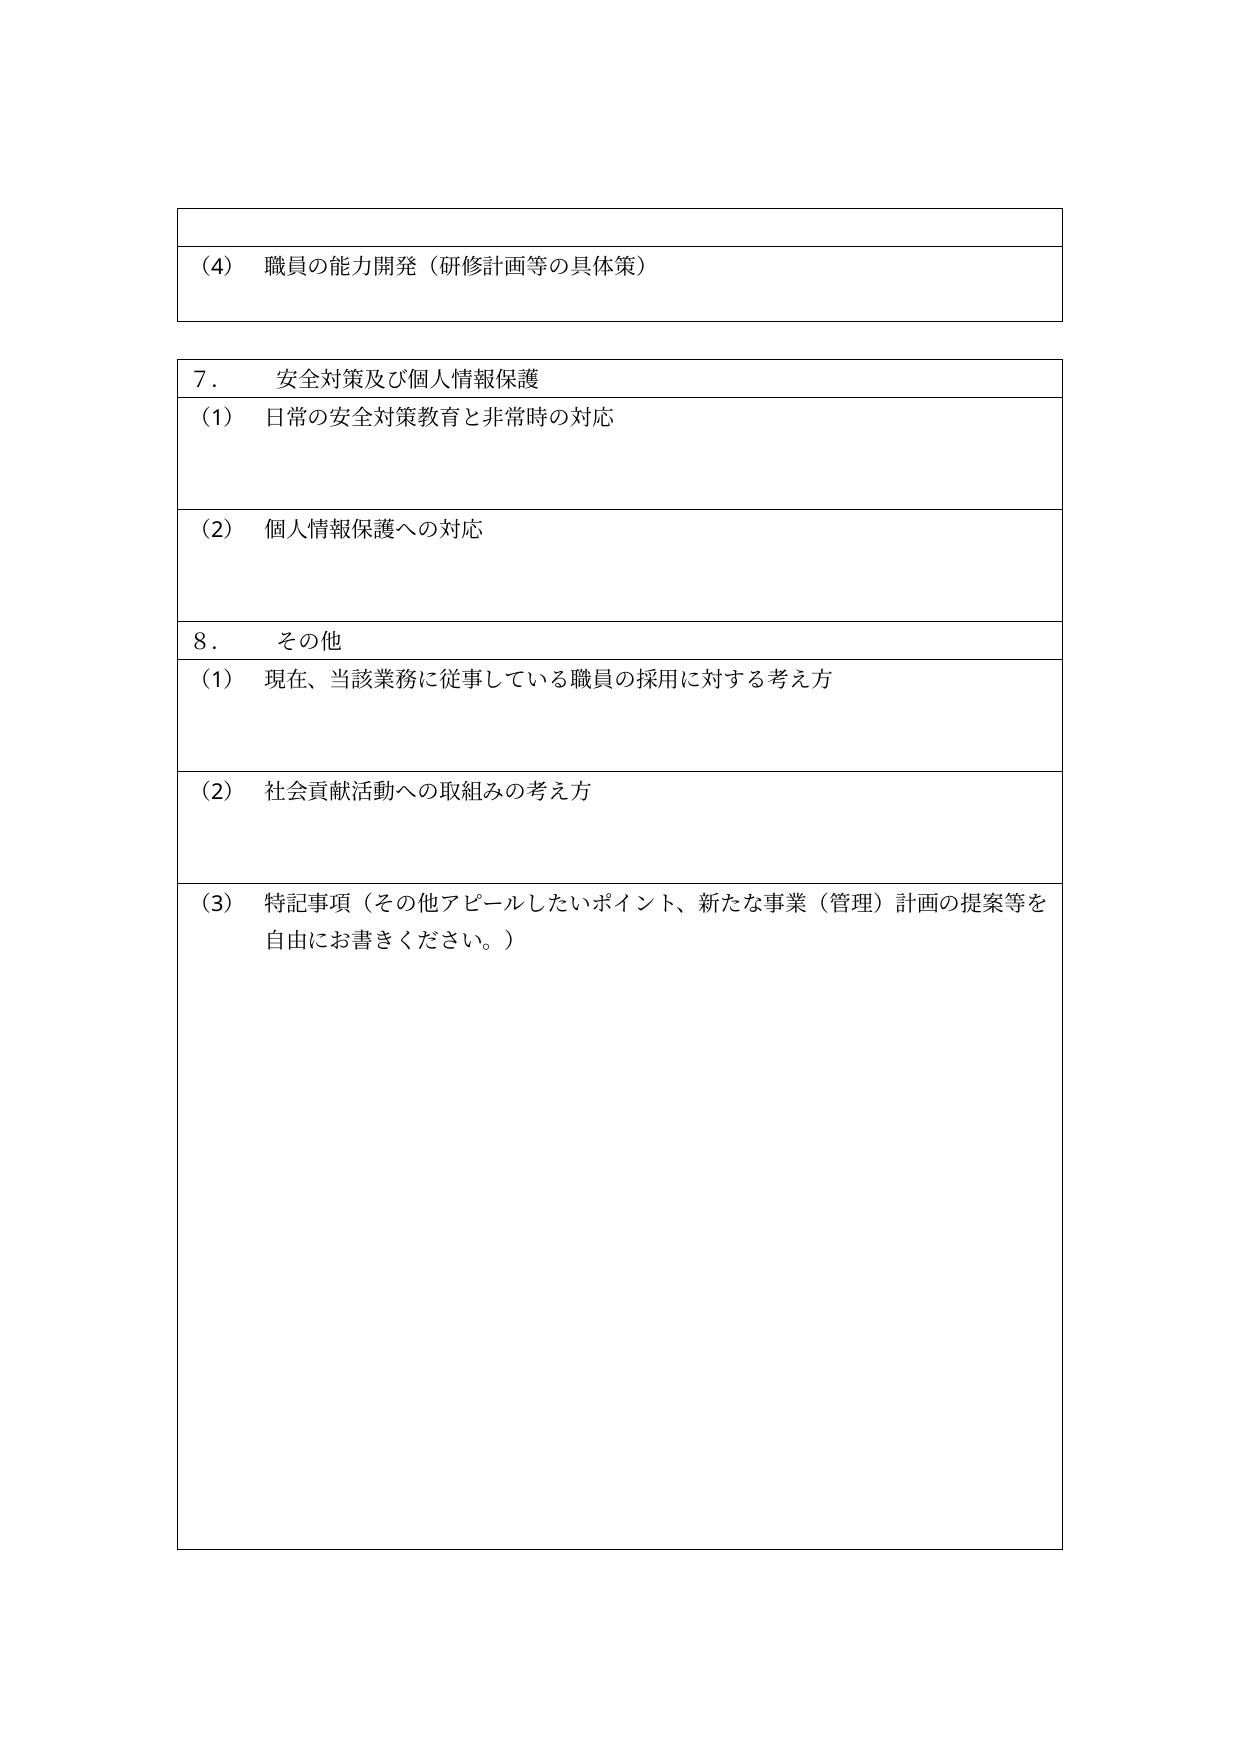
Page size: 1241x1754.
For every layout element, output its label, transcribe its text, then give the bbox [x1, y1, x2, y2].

table_cell 日常の安全対策教育と非常時の対応 [178, 398, 1062, 509]
table_cell 社会貢献活動への取組みの考え方 [178, 772, 1062, 883]
table_cell 職員の能力開発（研修計画等の具体策） [178, 247, 1062, 321]
table_cell 個人情報保護への対応 [178, 510, 1062, 621]
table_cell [178, 884, 1062, 1549]
table_cell その他 [178, 622, 1062, 659]
table_header 安全対策及び個人情報保護 [178, 360, 1062, 397]
table_cell 現在、当該業務に従事している職員の採用に対する考え方 [178, 660, 1062, 771]
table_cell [178, 209, 1062, 246]
